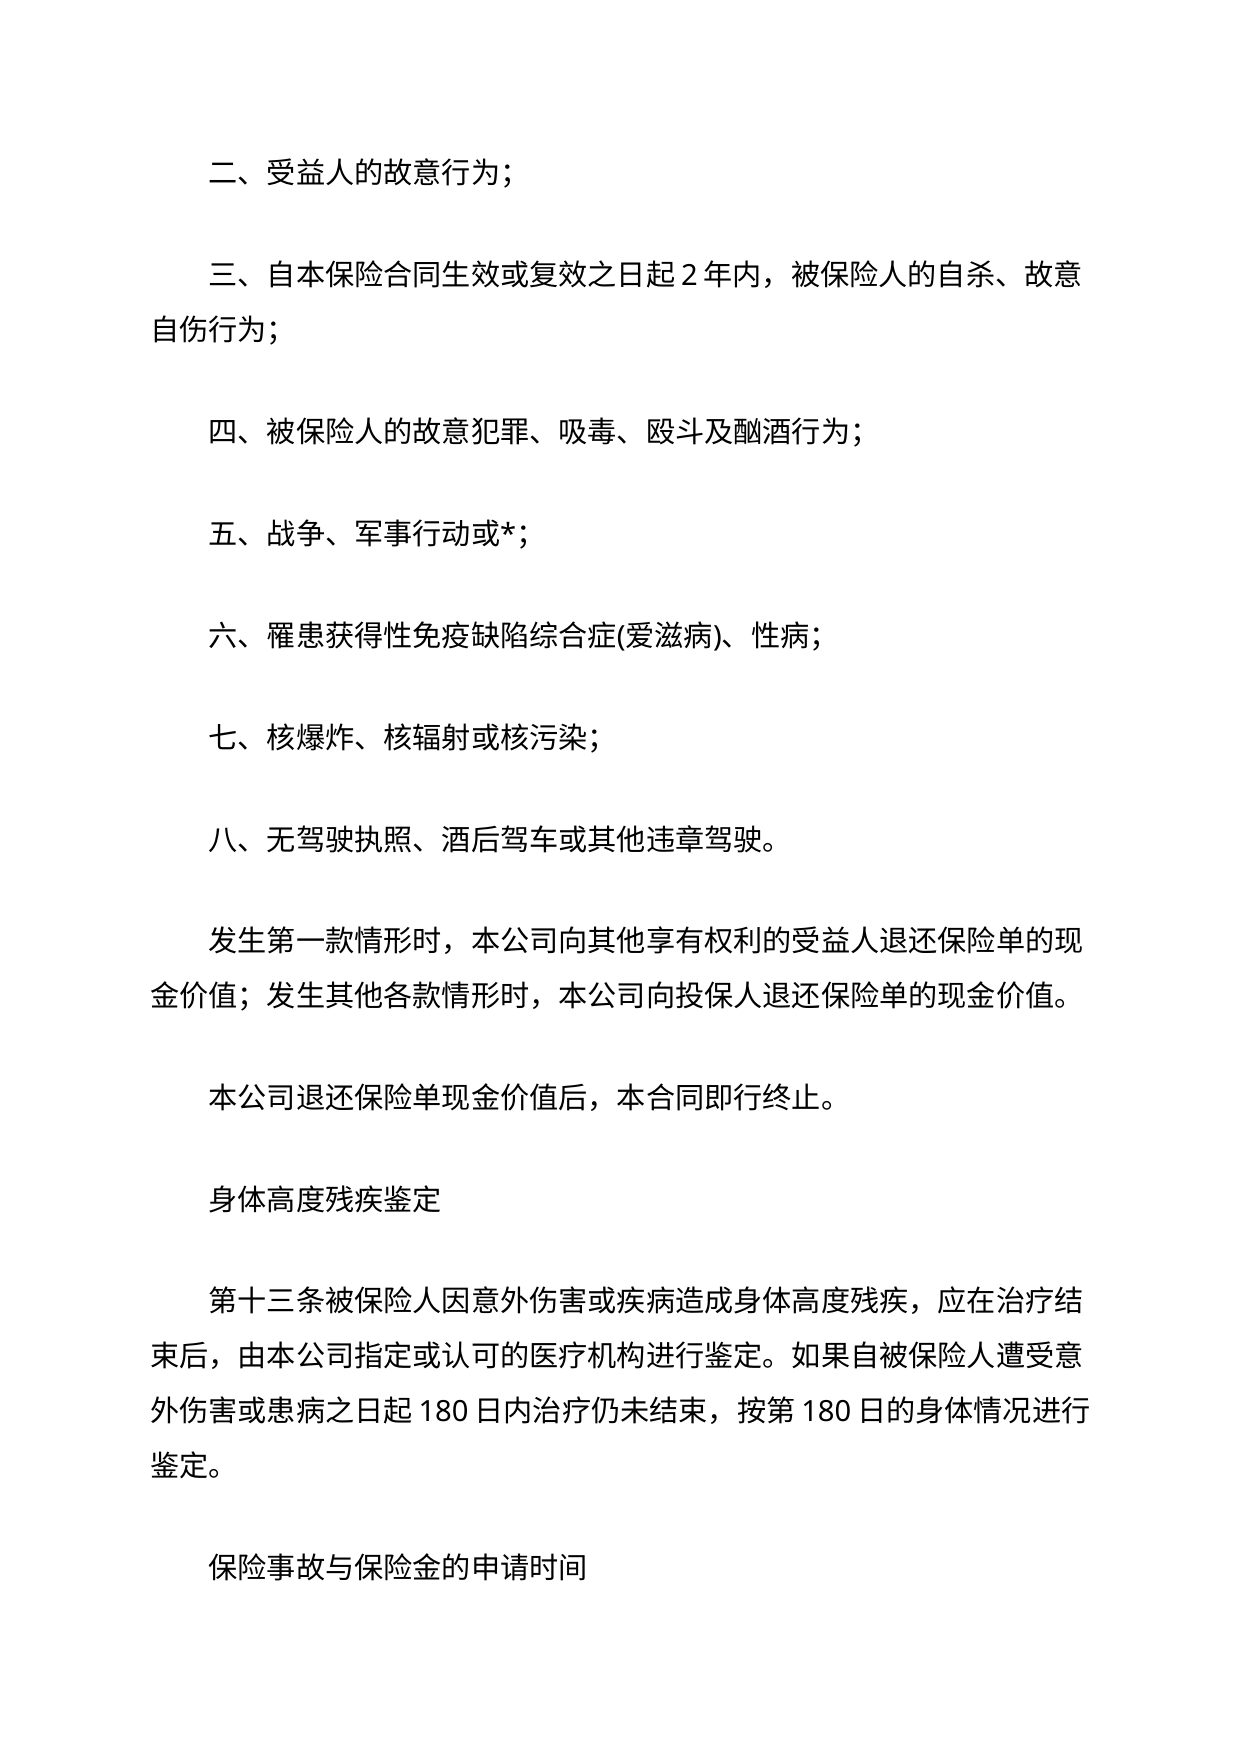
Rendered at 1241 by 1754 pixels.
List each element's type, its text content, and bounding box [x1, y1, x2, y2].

text 第十三条被保险人因意外伤害或疾病造成身体高度残疾，应在治疗结束后，由本公司指定或认可的医疗机构进行鉴定。如果自被保险人遭受意外伤害或患病之日起180日内治疗仍未结束，按第180日的身体情况进行鉴定。 [150, 1278, 1090, 1485]
text 六、罹患获得性免疫缺陷综合症(爱滋病)、性病； [150, 612, 1090, 655]
text 五、战争、军事行动或*； [150, 510, 1090, 553]
text 保险事故与保险金的申请时间 [150, 1544, 1090, 1587]
text 三、自本保险合同生效或复效之日起2年内，被保险人的自杀、故意自伤行为； [150, 252, 1090, 349]
text 七、核爆炸、核辐射或核污染； [150, 714, 1090, 757]
text 八、无驾驶执照、酒后驾车或其他违章驾驶。 [150, 816, 1090, 858]
text 身体高度残疾鉴定 [150, 1176, 1090, 1218]
text 发生第一款情形时，本公司向其他享有权利的受益人退还保险单的现金价值；发生其他各款情形时，本公司向投保人退还保险单的现金价值。 [150, 918, 1090, 1015]
text 本公司退还保险单现金价值后，本合同即行终止。 [150, 1074, 1090, 1117]
text 四、被保险人的故意犯罪、吸毒、殴斗及酗酒行为； [150, 408, 1090, 451]
text 二、受益人的故意行为； [150, 150, 1090, 192]
